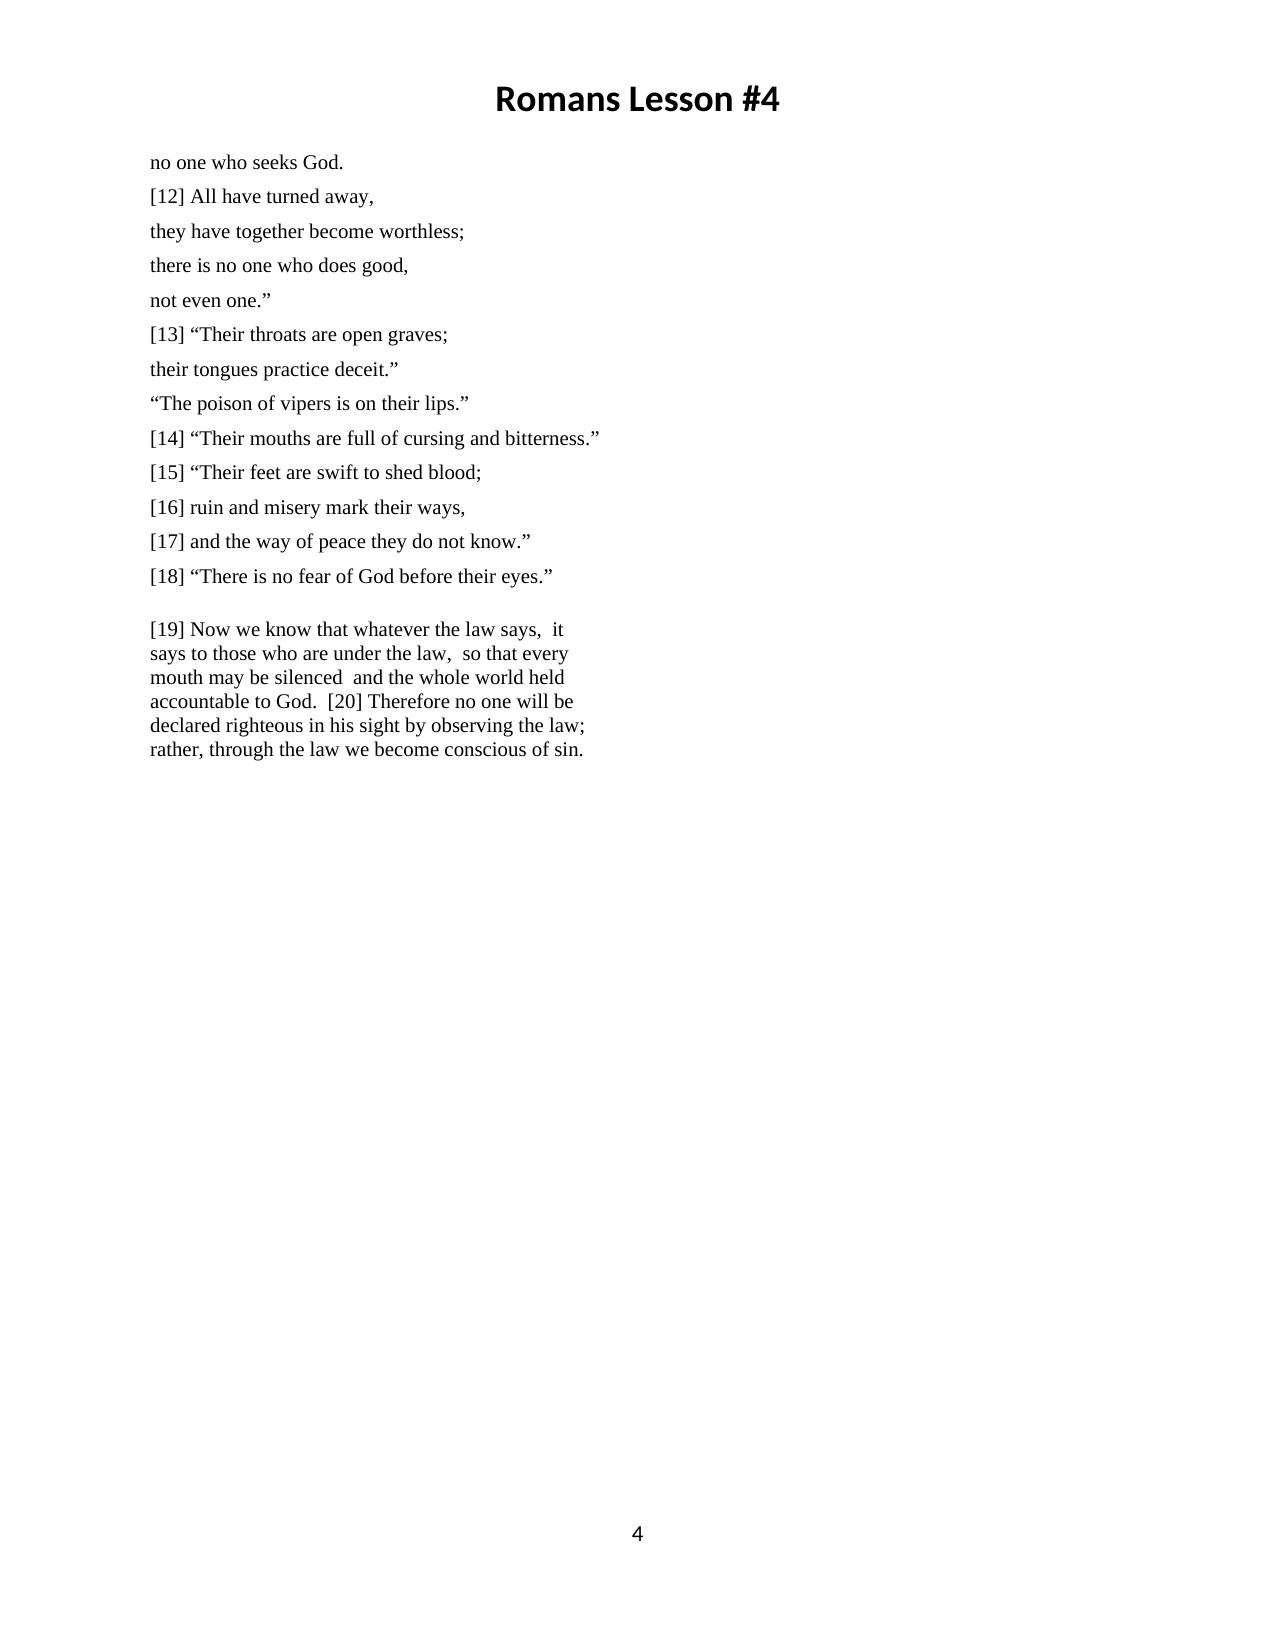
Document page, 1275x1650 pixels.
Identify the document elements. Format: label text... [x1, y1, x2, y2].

text there is no one who does good, [150, 253, 600, 277]
text their tongues practice deceit.” [150, 357, 600, 381]
text [14] “Their mouths are full of cursing and bitterness.” [150, 426, 600, 450]
text [12] All have turned away, [150, 184, 600, 208]
text [16] ruin and misery mark their ways, [150, 495, 600, 519]
text no one who seeks God. [150, 150, 600, 174]
text [19] Now we know that whatever the law says, it says to those who are under the law, so that every mouth may be silenced and the whole world held accountable to God. [20] Therefore no one will be declared righteous in his sight by observing the law; rather, through the law we become conscious of sin. [150, 617, 600, 761]
text they have together become worthless; [150, 219, 600, 243]
text [17] and the way of peace they do not know.” [150, 529, 600, 553]
text not even one.” [150, 288, 600, 312]
text [13] “Their throats are open graves; [150, 322, 600, 346]
text “The poison of vipers is on their lips.” [150, 391, 600, 415]
text [15] “Their feet are swift to shed blood; [150, 460, 600, 484]
text [18] “There is no fear of God before their eyes.” [150, 564, 600, 588]
